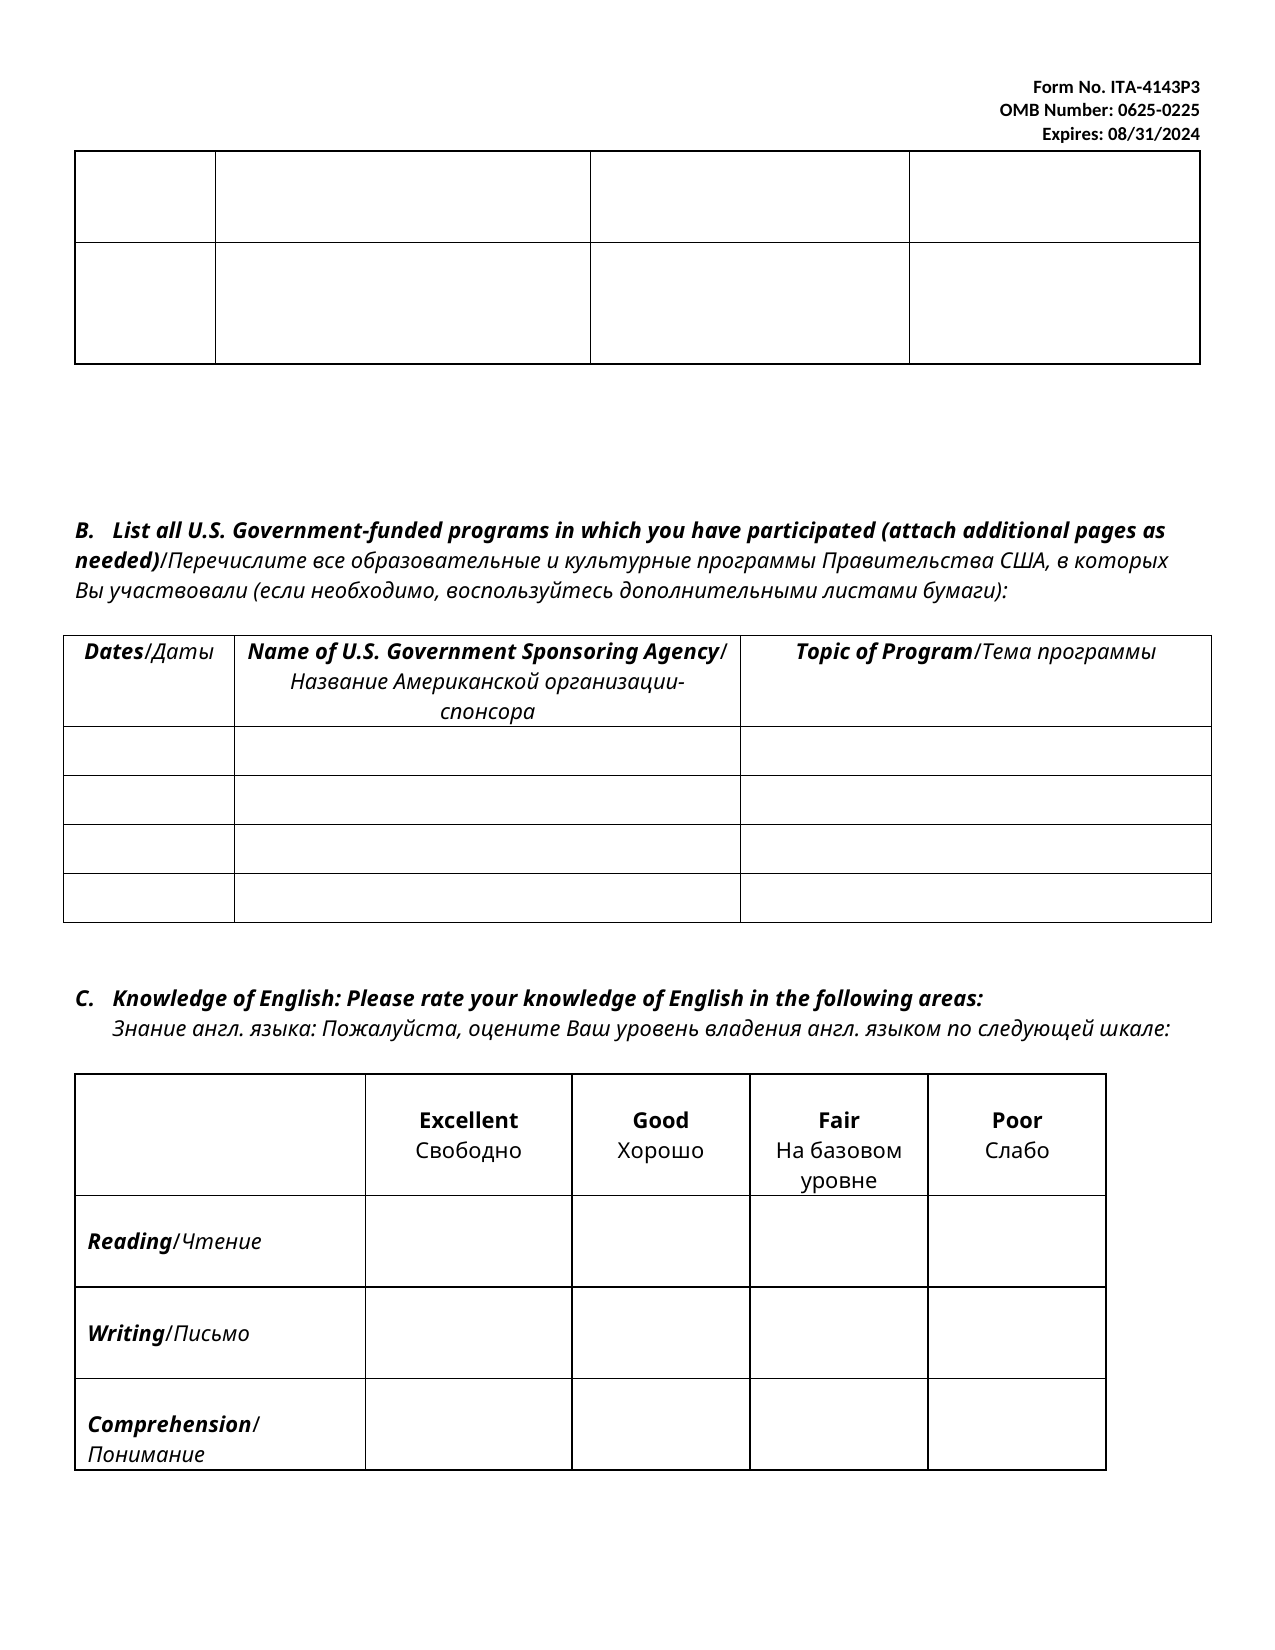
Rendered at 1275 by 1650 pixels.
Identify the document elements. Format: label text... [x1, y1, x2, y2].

table_cell [235, 727, 740, 775]
table_cell [741, 727, 1211, 775]
table_cell [910, 152, 1199, 242]
text С. Knowledge of English: Please rate your knowledge of English in the following areas: [75, 983, 1200, 1013]
table_cell [929, 1288, 1105, 1378]
table_cell [929, 1196, 1105, 1286]
table_cell Writing/Письмо [76, 1288, 365, 1378]
table_cell [366, 1288, 571, 1378]
table_cell [573, 1196, 749, 1286]
table_cell [751, 1196, 927, 1286]
table_cell [64, 825, 234, 873]
table_cell [910, 243, 1199, 363]
table_cell [235, 825, 740, 873]
table_cell [741, 776, 1211, 824]
table_cell [573, 1379, 749, 1469]
table_cell [741, 825, 1211, 873]
table_cell Reading/Чтение [76, 1196, 365, 1286]
table_cell [741, 874, 1211, 922]
table_header Poor Слабо [929, 1075, 1105, 1194]
table_header Good Хорошо [573, 1075, 749, 1194]
table_header Topic of Program/Тема программы [741, 636, 1211, 726]
text B. List all U.S. Government-funded programs in which you have participated (attach additional pages as needed)/Перечислите все образовательные и культурные программы Правительства США, в которых Вы участвовали (если необходимо, воспользуйтесь дополнительными листами бумаги): [75, 515, 1200, 605]
table_cell Comprehension/Понимание [76, 1379, 365, 1469]
table_header Excellent Свободно [366, 1075, 571, 1194]
table_cell [366, 1379, 571, 1469]
table_cell [64, 874, 234, 922]
table_cell [929, 1379, 1105, 1469]
table_cell [573, 1288, 749, 1378]
table_cell [216, 243, 590, 363]
table_cell [591, 152, 909, 242]
table_cell [235, 776, 740, 824]
table_header Fair На базовом уровне [751, 1075, 927, 1194]
table_cell [76, 152, 215, 242]
table_cell [751, 1288, 927, 1378]
table_cell [64, 776, 234, 824]
text Знание англ. языка: Пожалуйста, оцените Ваш уровень владения англ. языком по следующей шкале: [112, 1013, 1200, 1043]
table_cell [591, 243, 909, 363]
table_cell [235, 874, 740, 922]
table_header [76, 1075, 365, 1194]
table_cell [76, 243, 215, 363]
table_header Dates/Даты [64, 636, 234, 726]
table_header Name of U.S. Government Sponsoring Agency/ Название Американской организации-спонсора [235, 636, 740, 726]
table_cell [366, 1196, 571, 1286]
table_cell [64, 727, 234, 775]
table_cell [751, 1379, 927, 1469]
table_cell [216, 152, 590, 242]
